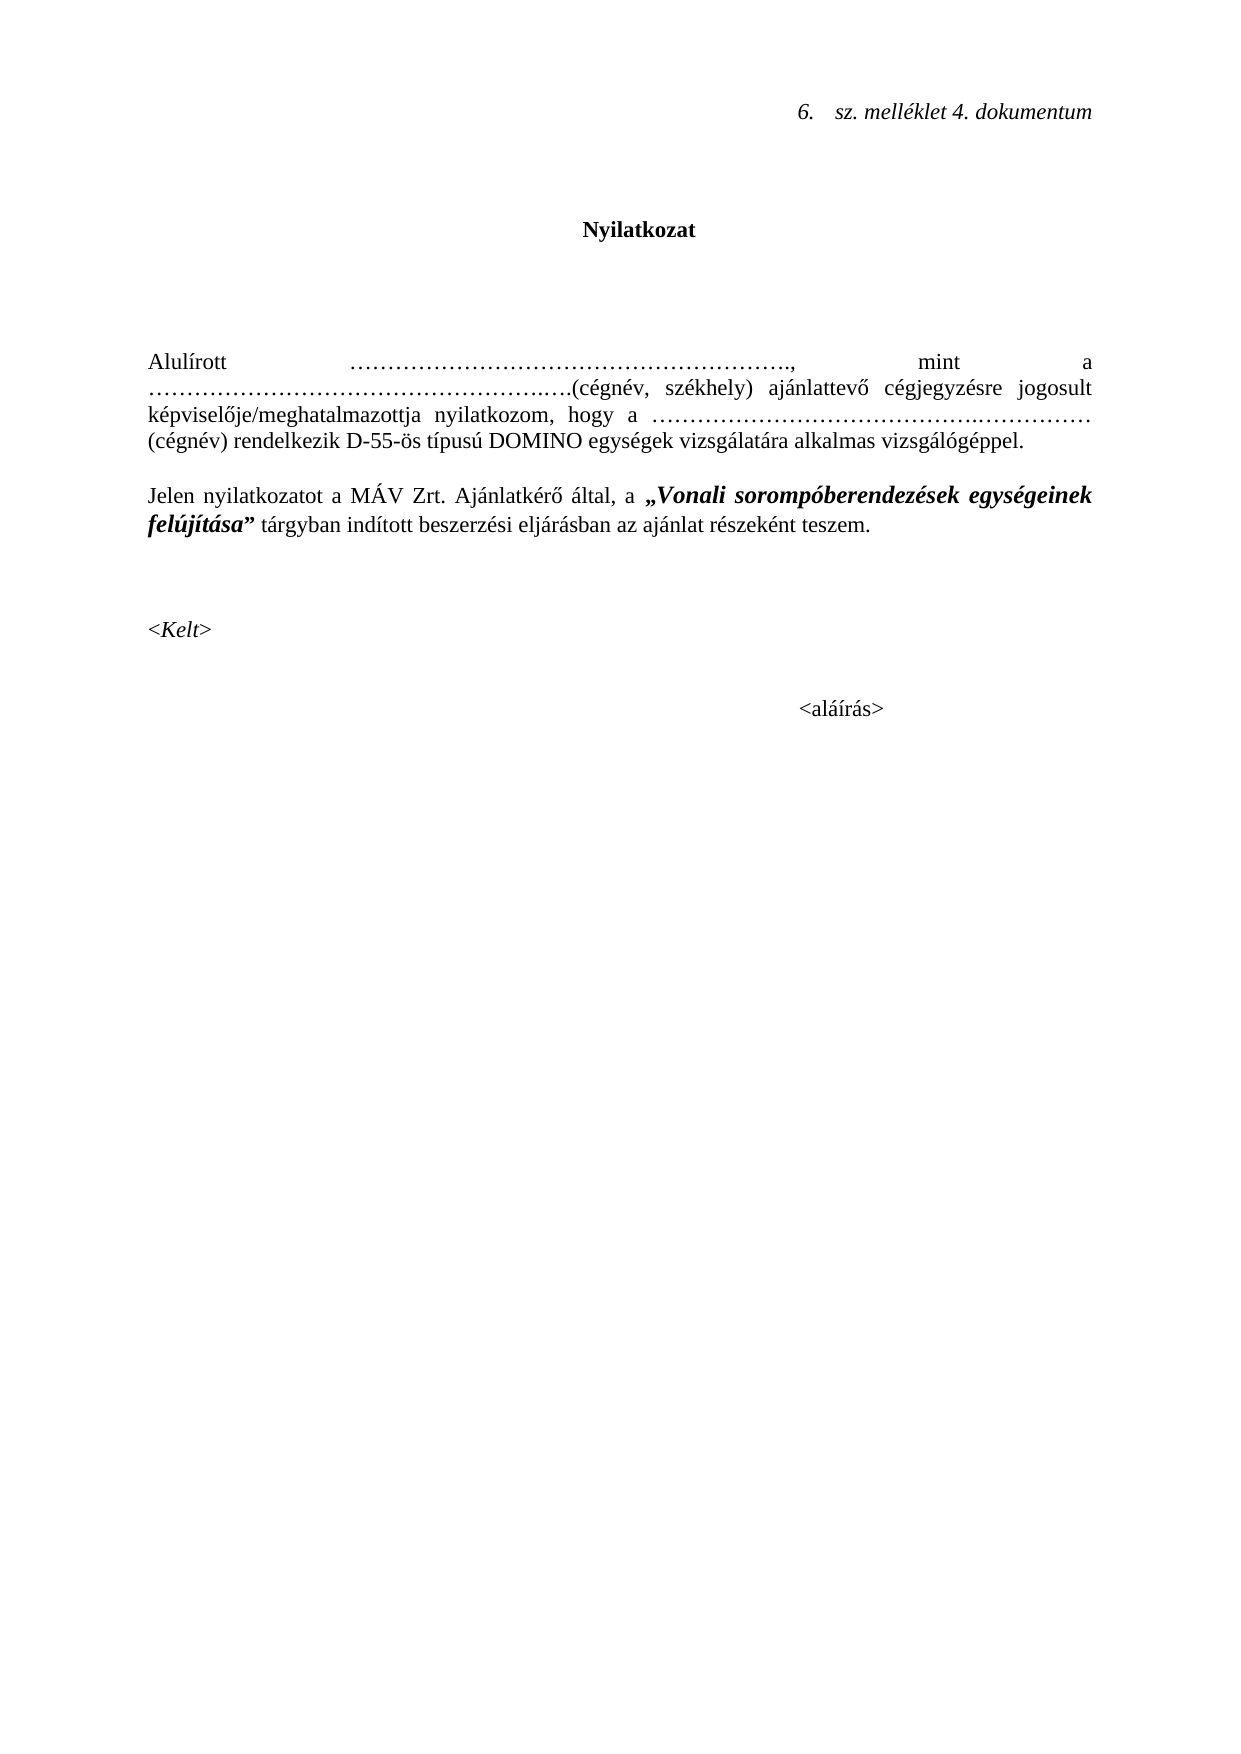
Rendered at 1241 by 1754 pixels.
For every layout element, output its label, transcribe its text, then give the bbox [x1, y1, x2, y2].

text <aláírás> [590, 696, 1092, 722]
text Alulírott …………………………………………………., mint a …………………………………………….….(cégnév, székhely) ajánlattevő cégjegyzésre jogosult képviselője/meghatalmazottja nyilatkozom, hogy a …………………………………….……………(cégnév) rendelkezik D-55-ös típusú DOMINO egységek vizsgálatára alkalmas vizsgálógéppel. [148, 348, 1092, 453]
list sz. melléklet 4. dokumentum [148, 98, 1092, 124]
text <Kelt> [148, 616, 1092, 643]
list Nyilatkozat [185, 216, 1092, 243]
text Jelen nyilatkozatot a MÁV Zrt. Ajánlatkérő által, a „Vonali sorompóberendezések egységeinek felújítása” tárgyban indított beszerzési eljárásban az ajánlat részeként teszem. [148, 480, 1092, 537]
